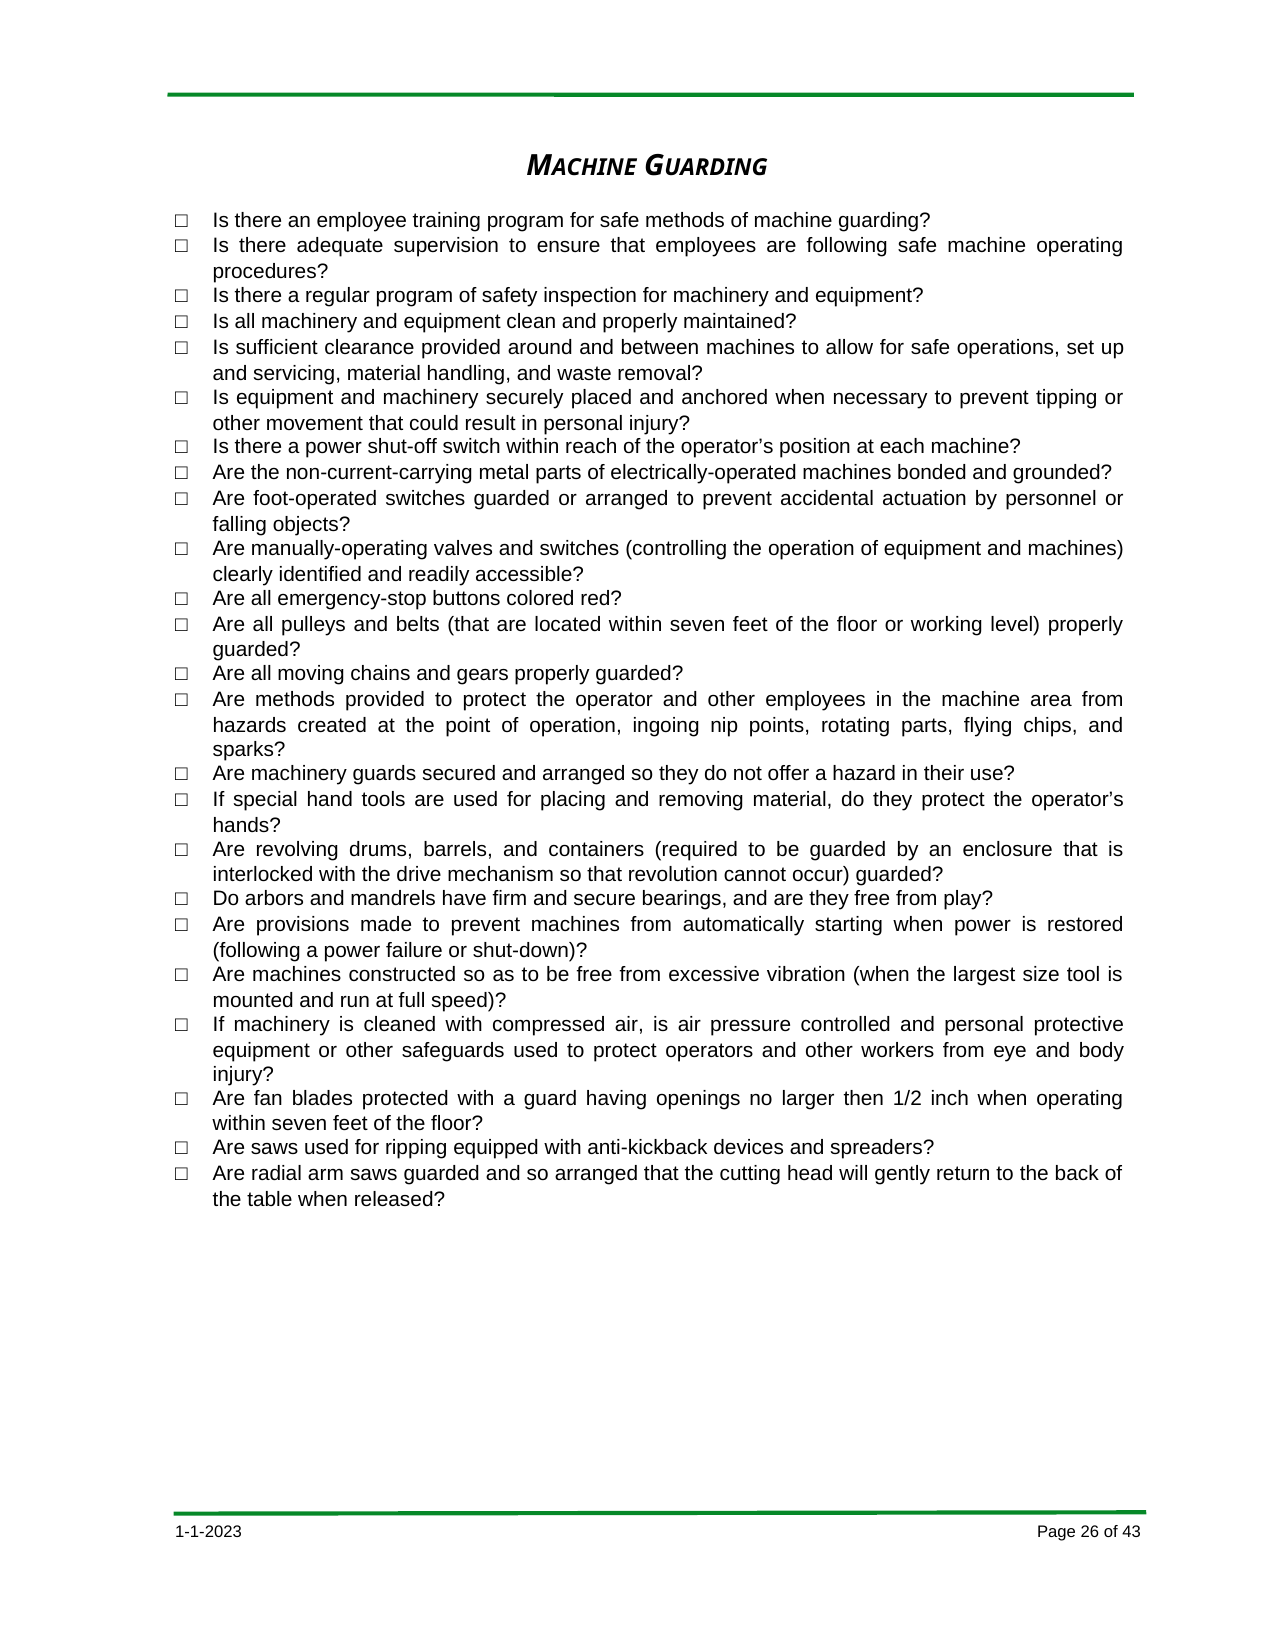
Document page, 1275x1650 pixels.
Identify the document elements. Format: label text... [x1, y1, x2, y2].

list Are the non-current-carrying metal parts of electrically-operated machines bonded and grounded? [175, 460, 1125, 486]
list Are all pulleys and belts (that are located within seven feet of the floor or working level) properly guarded? [175, 611, 1125, 661]
list Are machines constructed so as to be free from excessive vibration (when the largest size tool is mounted and run at full speed)? [175, 962, 1125, 1012]
subtitle Machine Guarding [175, 144, 1122, 183]
list Is there an employee training program for safe methods of machine guarding? [175, 207, 1125, 233]
list Are methods provided to protect the operator and other employees in the machine area from hazards created at the point of operation, ingoing nip points, rotating parts, flying chips, and sparks? [175, 687, 1125, 761]
list Is there a regular program of safety inspection for machinery and equipment? [175, 283, 1125, 309]
list If special hand tools are used for placing and removing material, do they protect the operator’s hands? [175, 787, 1125, 836]
list Are revolving drums, barrels, and containers (required to be guarded by an enclosure that is interlocked with the drive mechanism so that revolution cannot occur) guarded? [175, 836, 1125, 886]
list Is sufficient clearance provided around and between machines to allow for safe operations, set up and servicing, material handling, and waste removal? [175, 335, 1125, 384]
list Are provisions made to prevent machines from automatically starting when power is restored (following a power failure or shut-down)? [175, 912, 1125, 962]
list Are machinery guards secured and arranged so they do not offer a hazard in their use? [175, 761, 1125, 787]
list Are all moving chains and gears properly guarded? [175, 661, 1125, 687]
list Are saws used for ripping equipped with anti-kickback devices and spreaders? [175, 1135, 1125, 1161]
list Are manually-operating valves and switches (controlling the operation of equipment and machines) clearly identified and readily accessible? [175, 536, 1125, 586]
list Do arbors and mandrels have firm and secure bearings, and are they free from play? [175, 886, 1125, 912]
list Are foot-operated switches guarded or arranged to prevent accidental actuation by personnel or falling objects? [175, 486, 1125, 536]
list Are radial arm saws guarded and so arranged that the cutting head will gently return to the back of the table when released? [175, 1161, 1125, 1211]
list Is equipment and machinery securely placed and anchored when necessary to prevent tipping or other movement that could result in personal injury? [175, 384, 1125, 434]
list Are fan blades protected with a guard having openings no larger then 1/2 inch when operating within seven feet of the floor? [175, 1085, 1125, 1135]
list Is there adequate supervision to ensure that employees are following safe machine operating procedures? [175, 233, 1125, 283]
list Is there a power shut-off switch within reach of the operator’s position at each machine? [175, 434, 1125, 460]
list If machinery is cleaned with compressed air, is air pressure controlled and personal protective equipment or other safeguards used to protect operators and other workers from eye and body injury? [175, 1012, 1125, 1085]
list Are all emergency-stop buttons colored red? [175, 586, 1125, 611]
list Is all machinery and equipment clean and properly maintained? [175, 309, 1125, 335]
